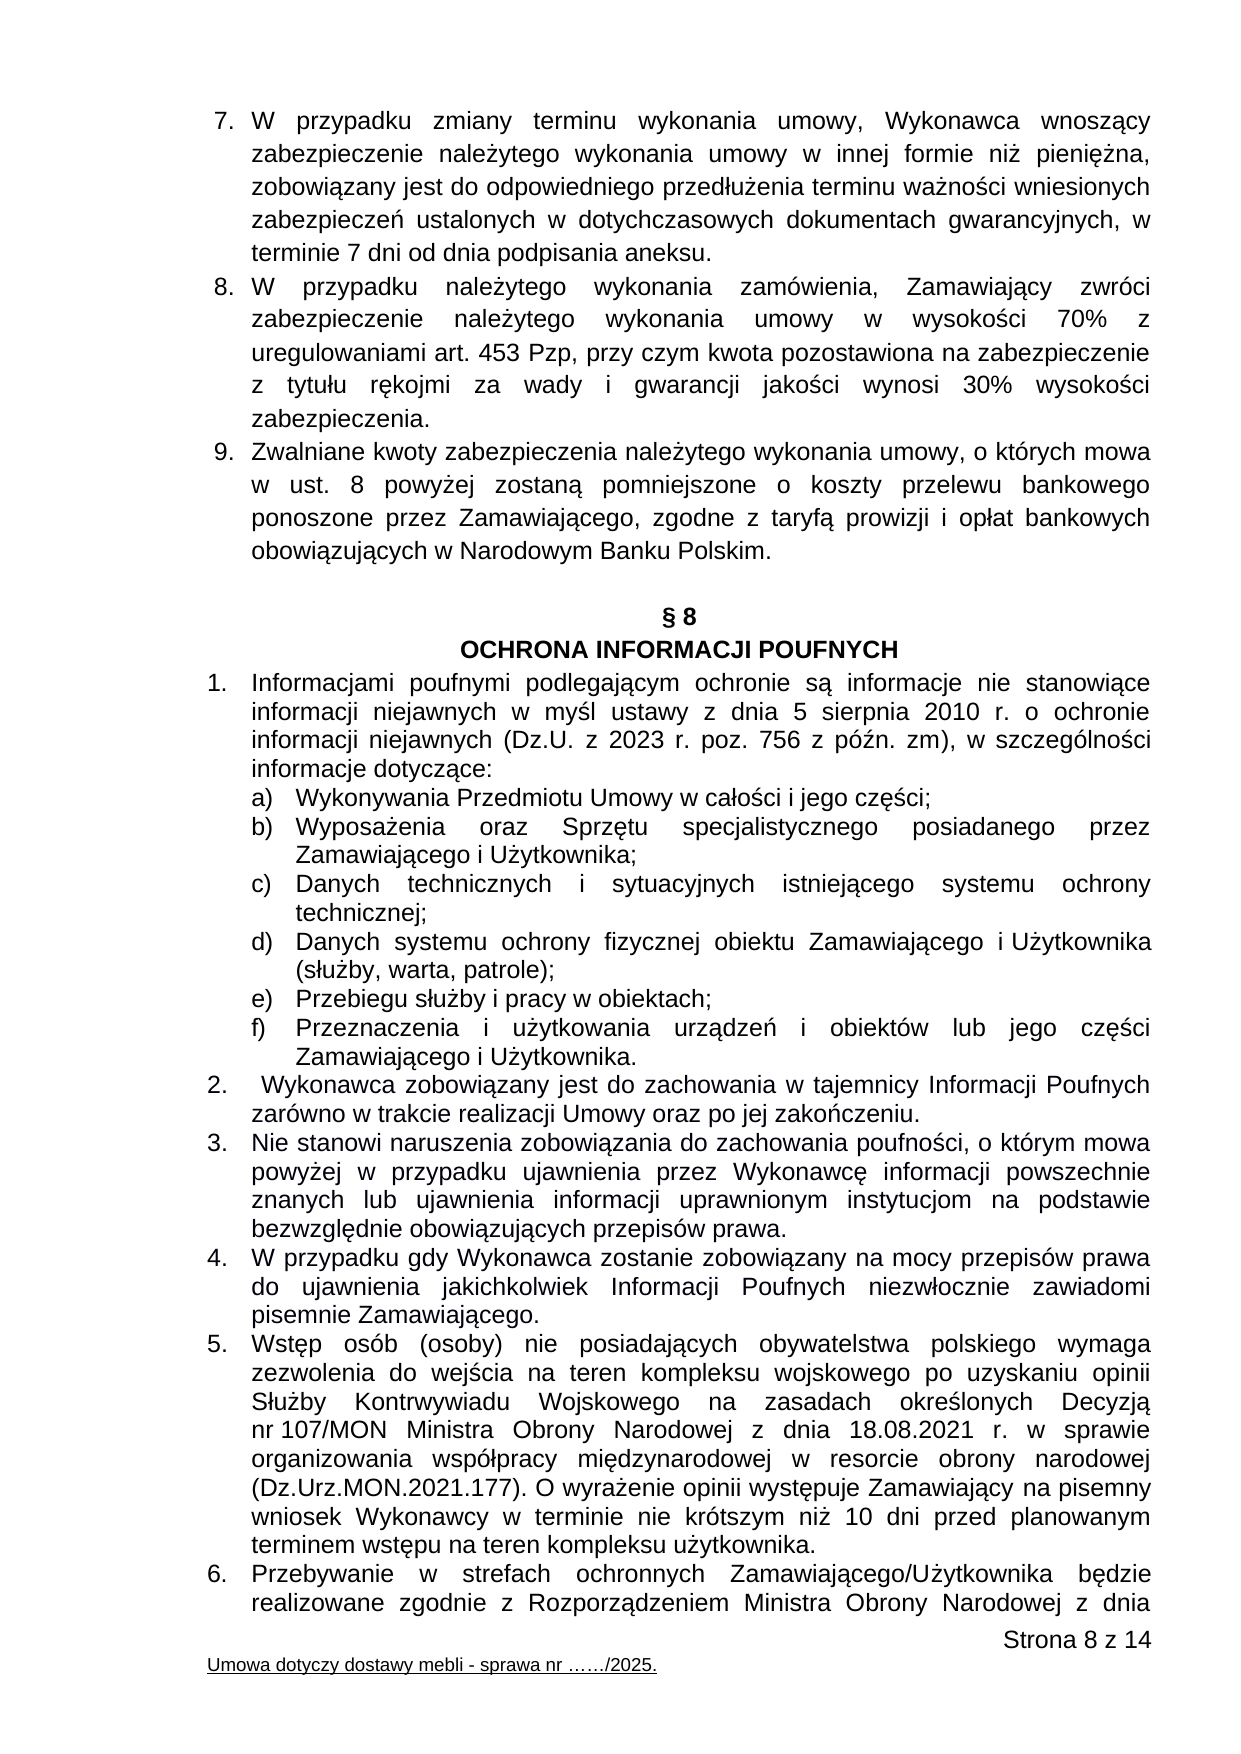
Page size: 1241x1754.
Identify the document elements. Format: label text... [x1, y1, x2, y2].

list Wyposażenia oraz Sprzętu specjalistycznego posiadanego przez Zamawiającego i Użytkownika; [251, 811, 1152, 869]
list Wykonywania Przedmiotu Umowy w całości i jego części; [251, 783, 1152, 811]
text § 8 [207, 602, 1152, 630]
list Danych technicznych i sytuacyjnych istniejącego systemu ochrony technicznej; [251, 869, 1152, 926]
list W przypadku gdy Wykonawca zostanie zobowiązany na mocy przepisów prawa do ujawnienia jakichkolwiek Informacji Poufnych niezwłocznie zawiadomi pisemnie Zamawiającego. [207, 1243, 1152, 1329]
list Danych systemu ochrony fizycznej obiektu Zamawiającego i Użytkownika (służby, warta, patrole); [251, 926, 1152, 984]
text OCHRONA INFORMACJI POUFNYCH [207, 635, 1152, 663]
list Zwalniane kwoty zabezpieczenia należytego wykonania umowy, o których mowa w ust. 8 powyżej zostaną pomniejszone o koszty przelewu bankowego ponoszone przez Zamawiającego, zgodne z taryfą prowizji i opłat bankowych obowiązujących w Narodowym Banku Polskim. [214, 437, 1152, 564]
list Informacjami poufnymi podlegającym ochronie są informacje nie stanowiące informacji niejawnych w myśl ustawy z dnia 5 sierpnia 2010 r. o ochronie informacji niejawnych (Dz.U. z 2023 r. poz. 756 z późn. zm), w szczególności informacje dotyczące: [207, 668, 1152, 783]
list Wstęp osób (osoby) nie posiadających obywatelstwa polskiego wymaga zezwolenia do wejścia na teren kompleksu wojskowego po uzyskaniu opinii Służby Kontrwywiadu Wojskowego na zasadach określonych Decyzją nr 107/MON Ministra Obrony Narodowej z dnia 18.08.2021 r. w sprawie organizowania współpracy międzynarodowej w resorcie obrony narodowej (Dz.Urz.MON.2021.177). O wyrażenie opinii występuje Zamawiający na pisemny wniosek Wykonawcy w terminie nie krótszym niż 10 dni przed planowanym terminem wstępu na teren kompleksu użytkownika. [207, 1329, 1152, 1559]
list Przebiegu służby i pracy w obiektach; [251, 984, 1152, 1013]
list W przypadku zmiany terminu wykonania umowy, Wykonawca wnoszący zabezpieczenie należytego wykonania umowy w innej formie niż pieniężna, zobowiązany jest do odpowiedniego przedłużenia terminu ważności wniesionych zabezpieczeń ustalonych w dotychczasowych dokumentach gwarancyjnych, w terminie 7 dni od dnia podpisania aneksu. [214, 106, 1152, 267]
list Nie stanowi naruszenia zobowiązania do zachowania poufności, o którym mowa powyżej w przypadku ujawnienia przez Wykonawcę informacji powszechnie znanych lub ujawnienia informacji uprawnionym instytucjom na podstawie bezwzględnie obowiązujących przepisów prawa. [207, 1128, 1152, 1243]
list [207, 1559, 1152, 1616]
list Wykonawca zobowiązany jest do zachowania w tajemnicy Informacji Poufnych zarówno w trakcie realizacji Umowy oraz po jej zakończeniu. [207, 1070, 1152, 1128]
list Przeznaczenia i użytkowania urządzeń i obiektów lub jego części Zamawiającego i Użytkownika. [251, 1013, 1152, 1070]
list W przypadku należytego wykonania zamówienia, Zamawiający zwróci zabezpieczenie należytego wykonania umowy w wysokości 70% z uregulowaniami art. 453 Pzp, przy czym kwota pozostawiona na zabezpieczenie z tytułu rękojmi za wady i gwarancji jakości wynosi 30% wysokości zabezpieczenia. [214, 271, 1152, 432]
